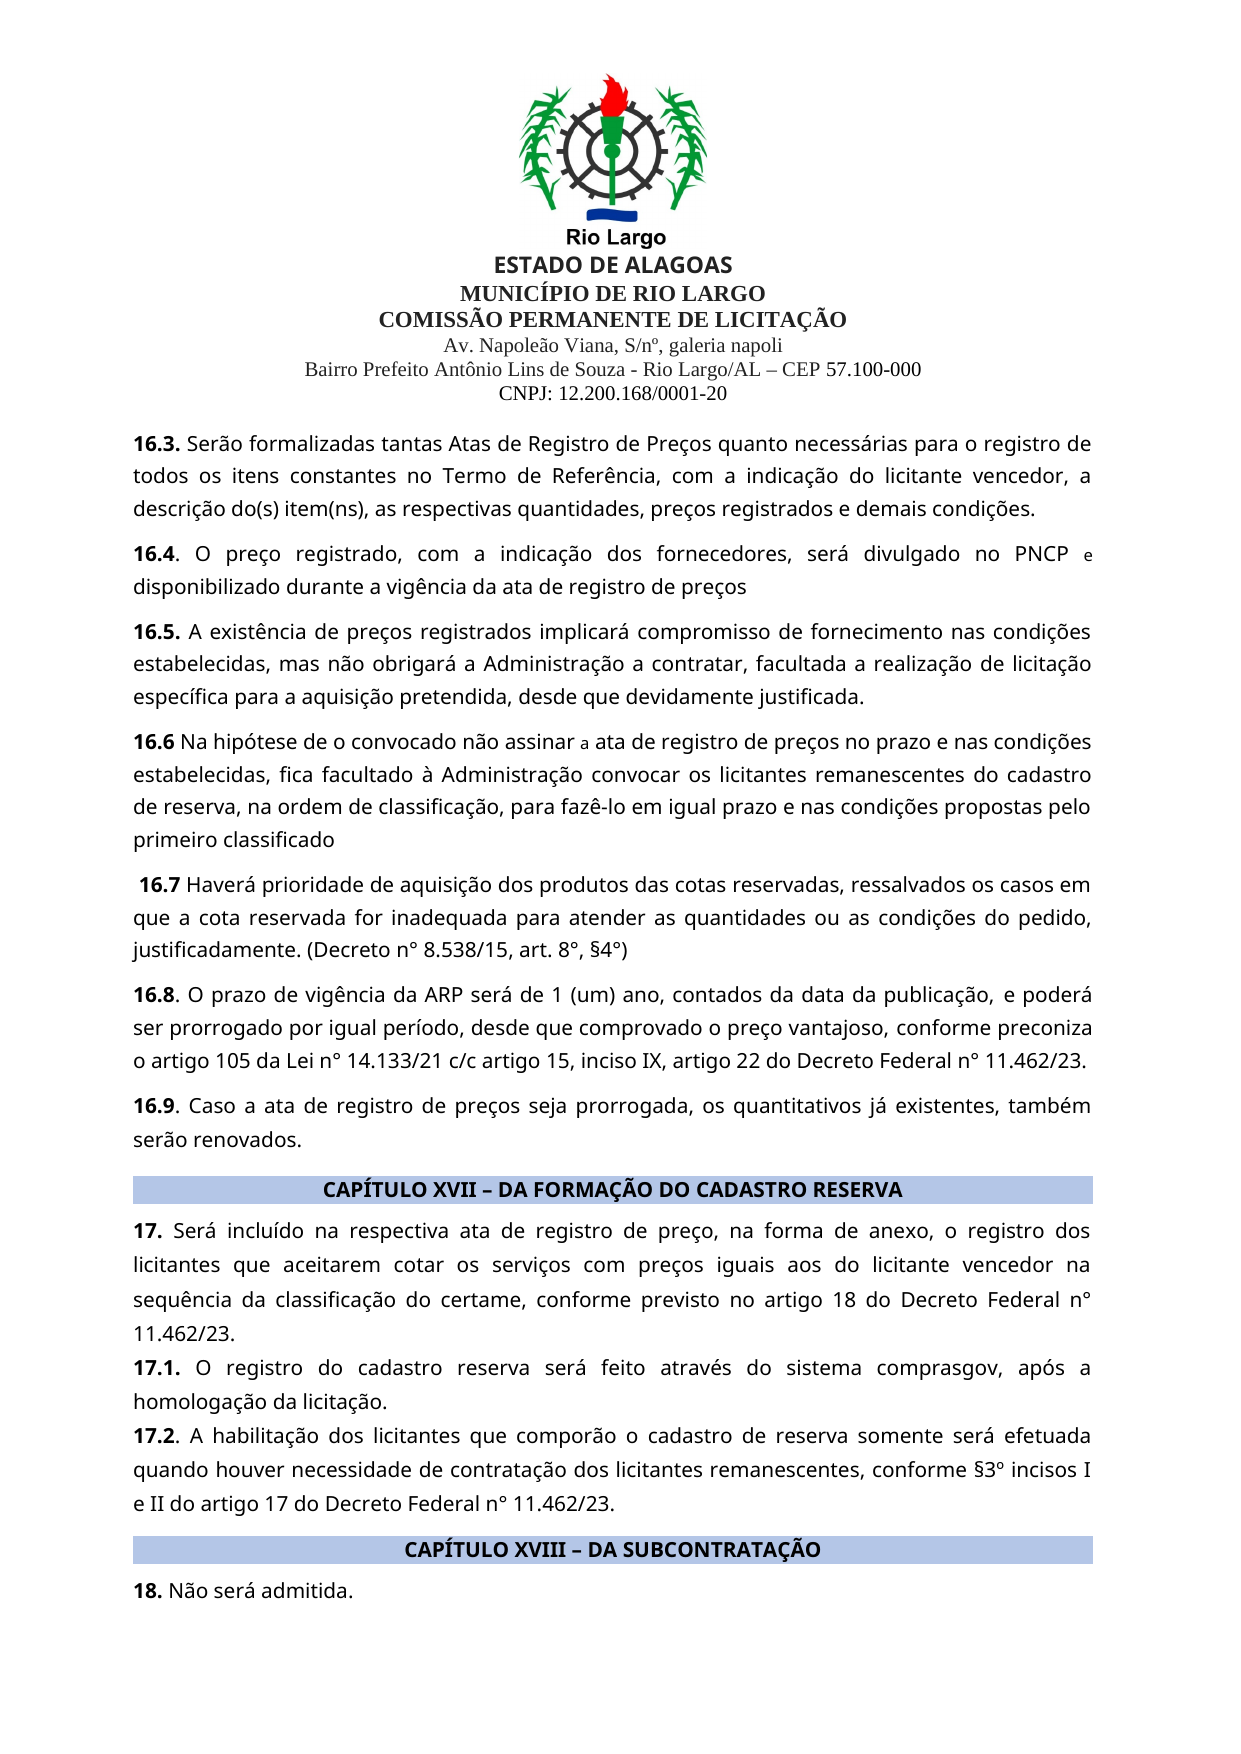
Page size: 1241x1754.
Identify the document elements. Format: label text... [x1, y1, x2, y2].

text CAPÍTULO XVIII – DA SUBCONTRATAÇÃO [133, 1536, 1093, 1564]
text 16.4. O preço registrado, com a indicação dos fornecedores, será divulgado no PNCP e disponibilizado durante a vigência da ata de registro de preços [133, 539, 1093, 600]
text 16.6 Na hipótese de o convocado não assinar a ata de registro de preços no prazo e nas condições estabelecidas, fica facultado à Administração convocar os licitantes remanescentes do cadastro de reserva, na ordem de classificação, para fazê-lo em igual prazo e nas condições propostas pelo primeiro classificado [133, 727, 1093, 853]
picture [518, 73, 708, 249]
text 16.9. Caso a ata de registro de preços seja prorrogada, os quantitativos já existentes, também serão renovados. [133, 1091, 1093, 1153]
text 17.2. A habilitação dos licitantes que comporão o cadastro de reserva somente será efetuada quando houver necessidade de contratação dos licitantes remanescentes, conforme §3º incisos I e II do artigo 17 do Decreto Federal n° 11.462/23. [133, 1421, 1093, 1517]
text 17. Será incluído na respectiva ata de registro de preço, na forma de anexo, o registro dos licitantes que aceitarem cotar os serviços com preços iguais aos do licitante vencedor na sequência da classificação do certame, conforme previsto no artigo 18 do Decreto Federal n° 11.462/23. [133, 1217, 1093, 1347]
text CAPÍTULO XVII – DA FORMAÇÃO DO CADASTRO RESERVA [133, 1176, 1093, 1204]
text 17.1. O registro do cadastro reserva será feito através do sistema comprasgov, após a homologação da licitação. [133, 1353, 1093, 1415]
text 16.5. A existência de preços registrados implicará compromisso de fornecimento nas condições estabelecidas, mas não obrigará a Administração a contratar, facultada a realização de licitação específica para a aquisição pretendida, desde que devidamente justificada. [133, 617, 1093, 711]
text 16.8. O prazo de vigência da ARP será de 1 (um) ano, contados da data da publicação, e poderá ser prorrogado por igual período, desde que comprovado o preço vantajoso, conforme preconiza o artigo 105 da Lei n° 14.133/21 c/c artigo 15, inciso IX, artigo 22 do Decreto Federal n° 11.462/23. [133, 981, 1093, 1074]
text 18. Não será admitida. [133, 1577, 1093, 1605]
text 16.3. Serão formalizadas tantas Atas de Registro de Preços quanto necessárias para o registro de todos os itens constantes no Termo de Referência, com a indicação do licitante vencedor, a descrição do(s) item(ns), as respectivas quantidades, preços registrados e demais condições. [133, 429, 1093, 523]
text 16.7 Haverá prioridade de aquisição dos produtos das cotas reservadas, ressalvados os casos em que a cota reservada for inadequada para atender as quantidades ou as condições do pedido, justificadamente. (Decreto n° 8.538/15, art. 8°, §4°) [133, 870, 1093, 964]
